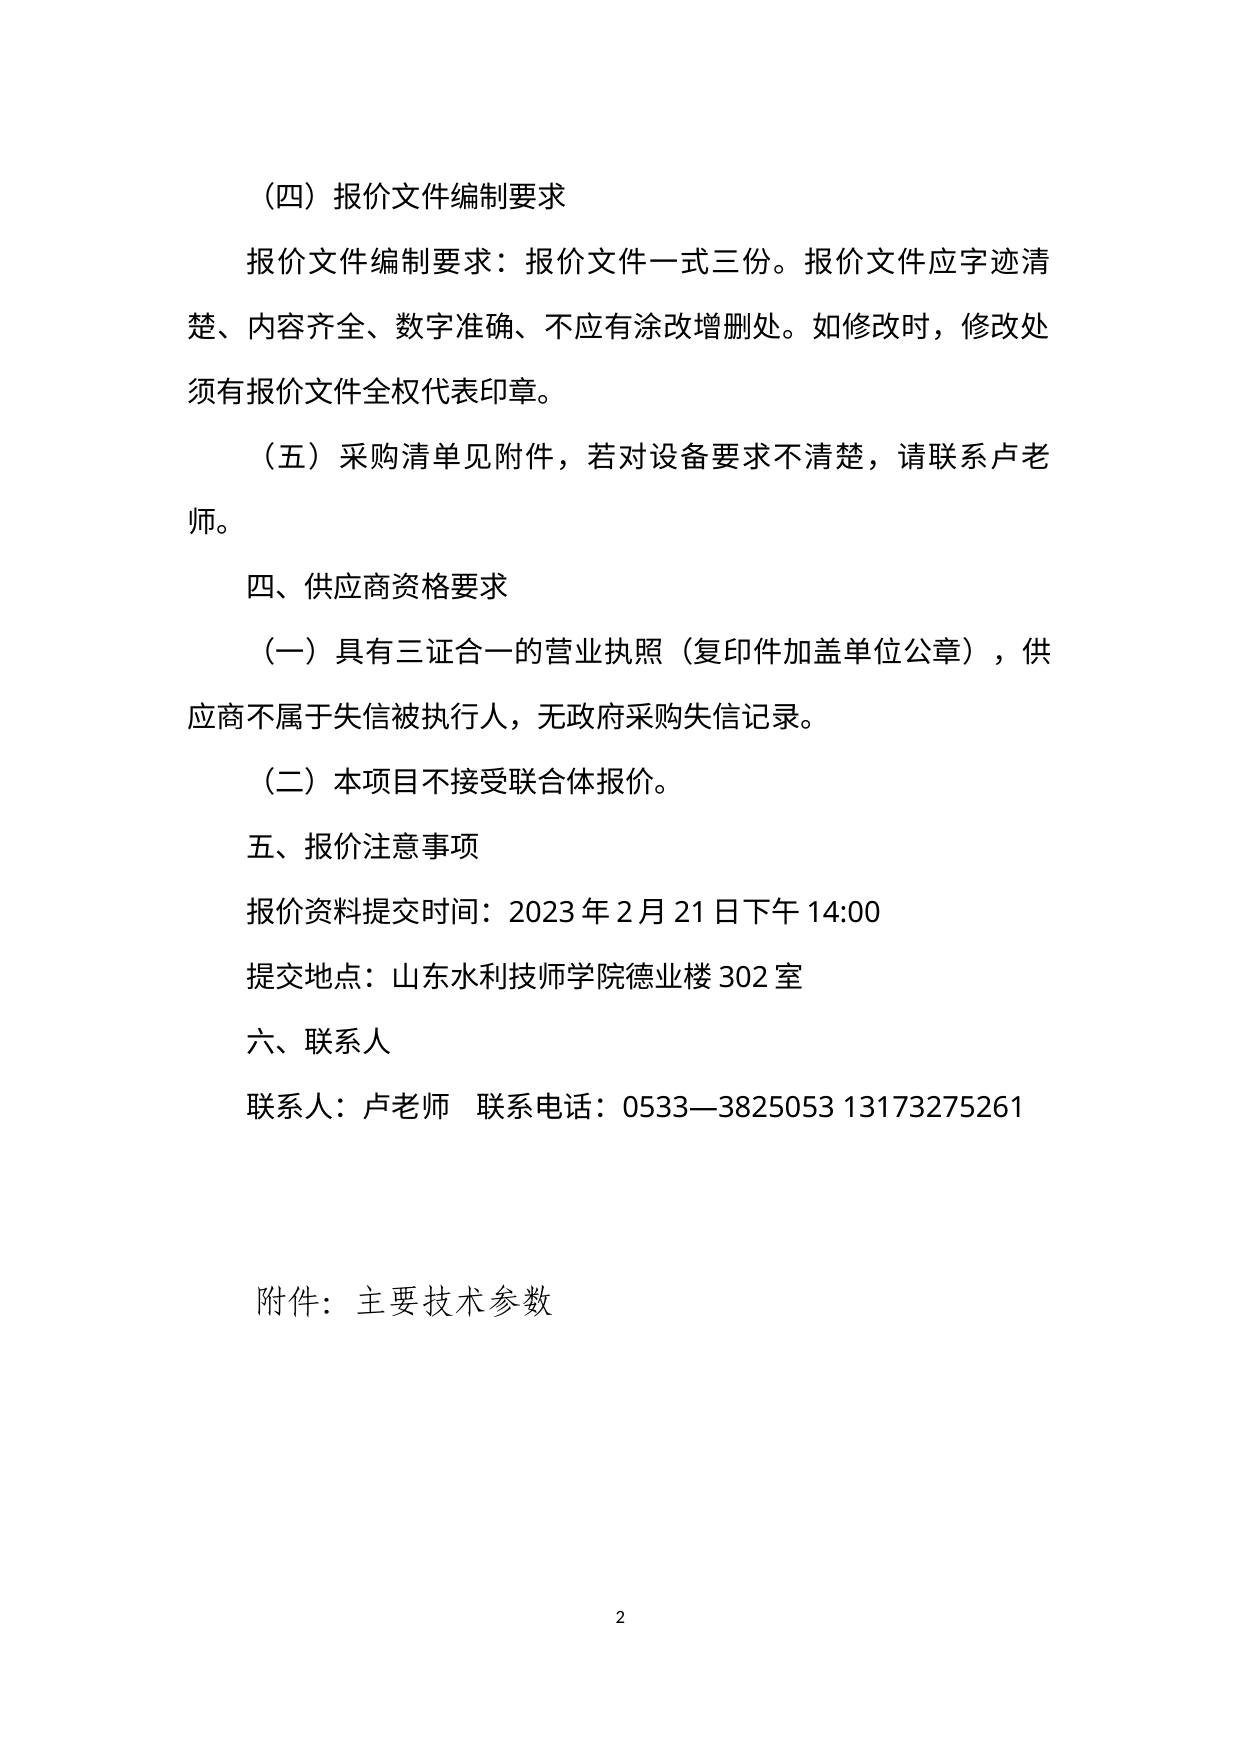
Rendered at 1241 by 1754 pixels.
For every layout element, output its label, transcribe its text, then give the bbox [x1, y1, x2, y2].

text 六、联系人 [187, 1007, 1053, 1072]
text 提交地点：山东水利技师学院德业楼302室 [187, 942, 1053, 1007]
text （二）本项目不接受联合体报价。 [187, 747, 1053, 812]
text （四）报价文件编制要求 [187, 162, 1053, 227]
text （一）具有三证合一的营业执照（复印件加盖单位公章），供应商不属于失信被执行人，无政府采购失信记录。 [187, 617, 1053, 747]
text 联系人：卢老师 联系电话：0533—3825053 13173275261 [187, 1072, 1053, 1137]
text 五、报价注意事项 [187, 812, 1053, 877]
text （五）采购清单见附件，若对设备要求不清楚，请联系卢老师。 [187, 422, 1053, 552]
text 附件：主要技术参数附件：主要技术参数 [187, 1267, 1053, 1332]
text 报价文件编制要求：报价文件一式三份。报价文件应字迹清楚、内容齐全、数字准确、不应有涂改增删处。如修改时，修改处须有报价文件全权代表印章。 [187, 227, 1053, 422]
text 四、供应商资格要求 [187, 552, 1053, 617]
text 报价资料提交时间：2023年2月21日下午14:00 [187, 877, 1053, 942]
